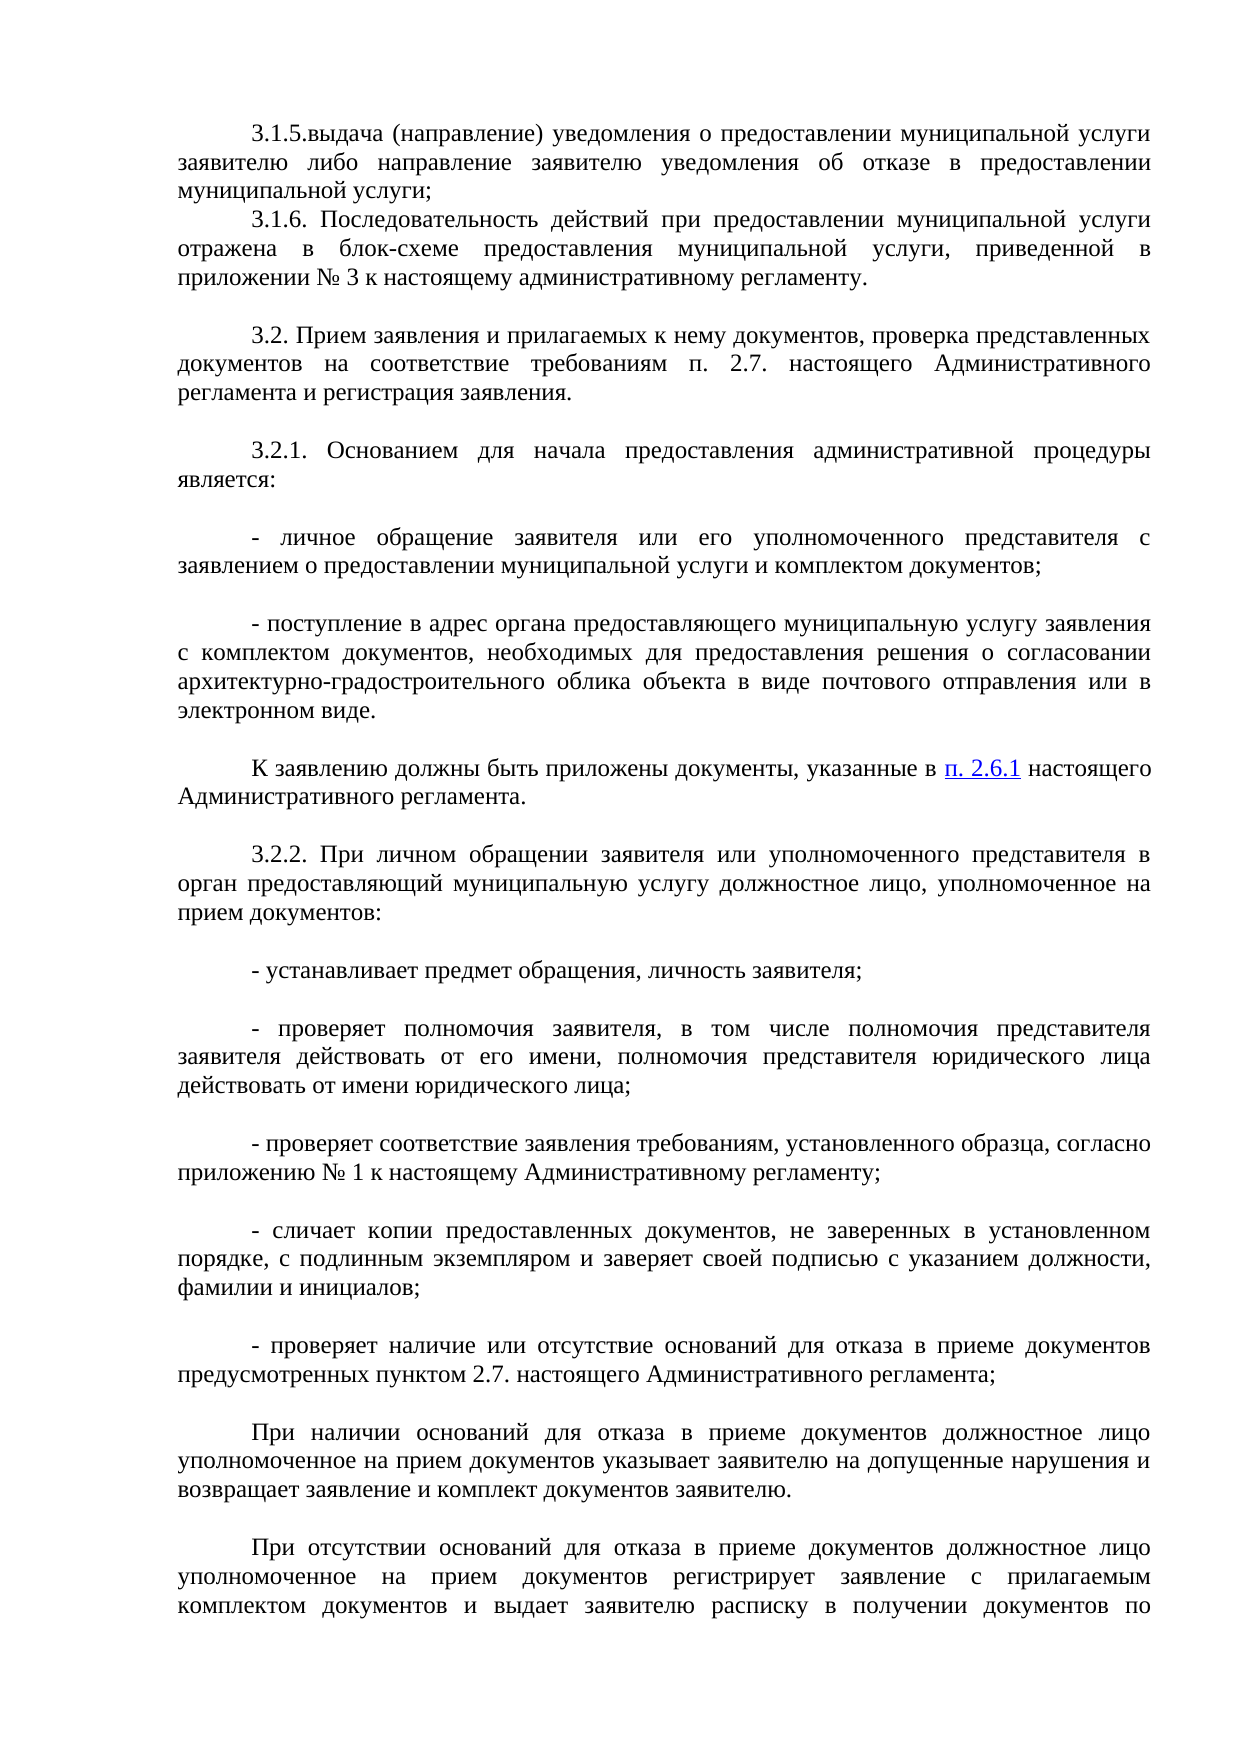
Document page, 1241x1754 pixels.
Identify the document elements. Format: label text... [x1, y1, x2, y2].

text 3.2.2. При личном обращении заявителя или уполномоченного представителя в орган предоставляющий муниципальную услугу должностное лицо, уполномоченное на прием документов: [177, 839, 1152, 926]
text 3.1.6. Последовательность действий при предоставлении муниципальной услуги отражена в блок-схеме предоставления муниципальной услуги, приведенной в приложении № 3 к настоящему административному регламенту. [177, 204, 1152, 291]
text 3.1.5.выдача (направление) уведомления о предоставлении муниципальной услуги заявителю либо направление заявителю уведомления об отказе в предоставлении муниципальной услуги; [177, 118, 1152, 204]
text - устанавливает предмет обращения, личность заявителя; [177, 955, 1152, 983]
text 3.2. Прием заявления и прилагаемых к нему документов, проверка представленных документов на соответствие требованиям п. 2.7. настоящего Административного регламента и регистрация заявления. [177, 320, 1152, 406]
text - личное обращение заявителя или его уполномоченного представителя с заявлением о предоставлении муниципальной услуги и комплектом документов; [177, 522, 1152, 579]
text 3.2.1. Основанием для начала предоставления административной процедуры является: [177, 435, 1152, 493]
text К заявлению должны быть приложены документы, указанные в п. 2.6.1 настоящего Административного регламента. [177, 753, 1152, 810]
text - сличает копии предоставленных документов, не заверенных в установленном порядке, с подлинным экземпляром и заверяет своей подписью с указанием должности, фамилии и инициалов; [177, 1215, 1152, 1301]
text - поступление в адрес органа предоставляющего муниципальную услугу заявления с комплектом документов, необходимых для предоставления решения о согласовании архитектурно-градостроительного облика объекта в виде почтового отправления или в электронном виде. [177, 608, 1152, 723]
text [177, 1532, 1152, 1618]
text - проверяет наличие или отсутствие оснований для отказа в приеме документов предусмотренных пунктом 2.7. настоящего Административного регламента; [177, 1330, 1152, 1388]
text - проверяет соответствие заявления требованиям, установленного образца, согласно приложению № 1 к настоящему Административному регламенту; [177, 1128, 1152, 1186]
text - проверяет полномочия заявителя, в том числе полномочия представителя заявителя действовать от его имени, полномочия представителя юридического лица действовать от имени юридического лица; [177, 1013, 1152, 1099]
text При наличии оснований для отказа в приеме документов должностное лицо уполномоченное на прием документов указывает заявителю на допущенные нарушения и возвращает заявление и комплект документов заявителю. [177, 1417, 1152, 1503]
